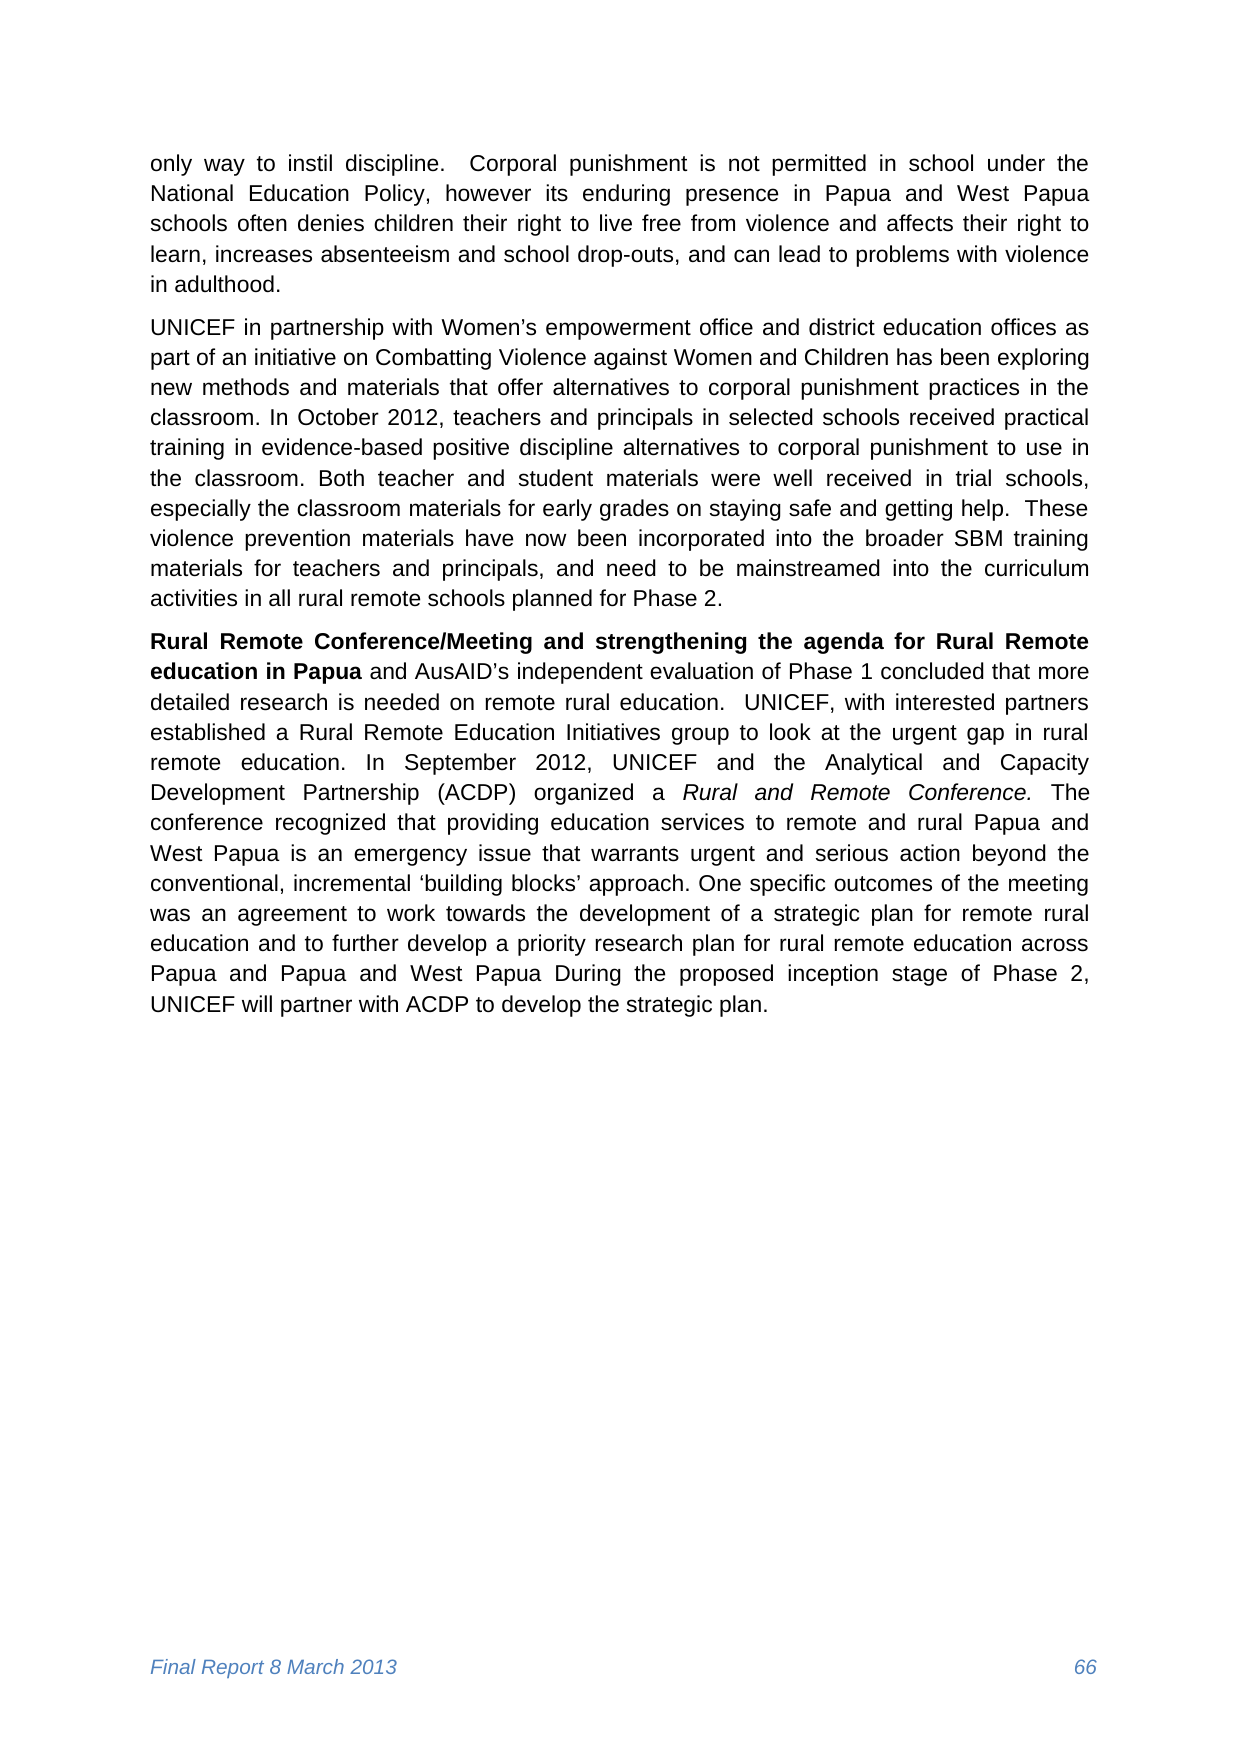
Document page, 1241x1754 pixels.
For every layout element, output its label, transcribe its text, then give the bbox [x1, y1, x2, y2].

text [150, 150, 1090, 297]
text UNICEF in partnership with Women’s empowerment office and district education offices as part of an initiative on Combatting Violence against Women and Children has been exploring new methods and materials that offer alternatives to corporal punishment practices in the classroom. In October 2012, teachers and principals in selected schools received practical training in evidence-based positive discipline alternatives to corporal punishment to use in the classroom. Both teacher and student materials were well received in trial schools, especially the classroom materials for early grades on staying safe and getting help. These violence prevention materials have now been incorporated into the broader SBM training materials for teachers and principals, and need to be mainstreamed into the curriculum activities in all rural remote schools planned for Phase 2. [150, 313, 1090, 612]
text Rural Remote Conference/Meeting and strengthening the agenda for Rural Remote education in Papua and AusAID’s independent evaluation of Phase 1 concluded that more detailed research is needed on remote rural education. UNICEF, with interested partners established a Rural Remote Education Initiatives group to look at the urgent gap in rural remote education. In September 2012, UNICEF and the Analytical and Capacity Development Partnership (ACDP) organized a Rural and Remote Conference. The conference recognized that providing education services to remote and rural Papua and West Papua is an emergency issue that warrants urgent and serious action beyond the conventional, incremental ‘building blocks’ approach. One specific outcomes of the meeting was an agreement to work towards the development of a strategic plan for remote rural education and to further develop a priority research plan for rural remote education across Papua and Papua and West Papua During the proposed inception stage of Phase 2, UNICEF will partner with ACDP to develop the strategic plan. [150, 628, 1090, 1017]
